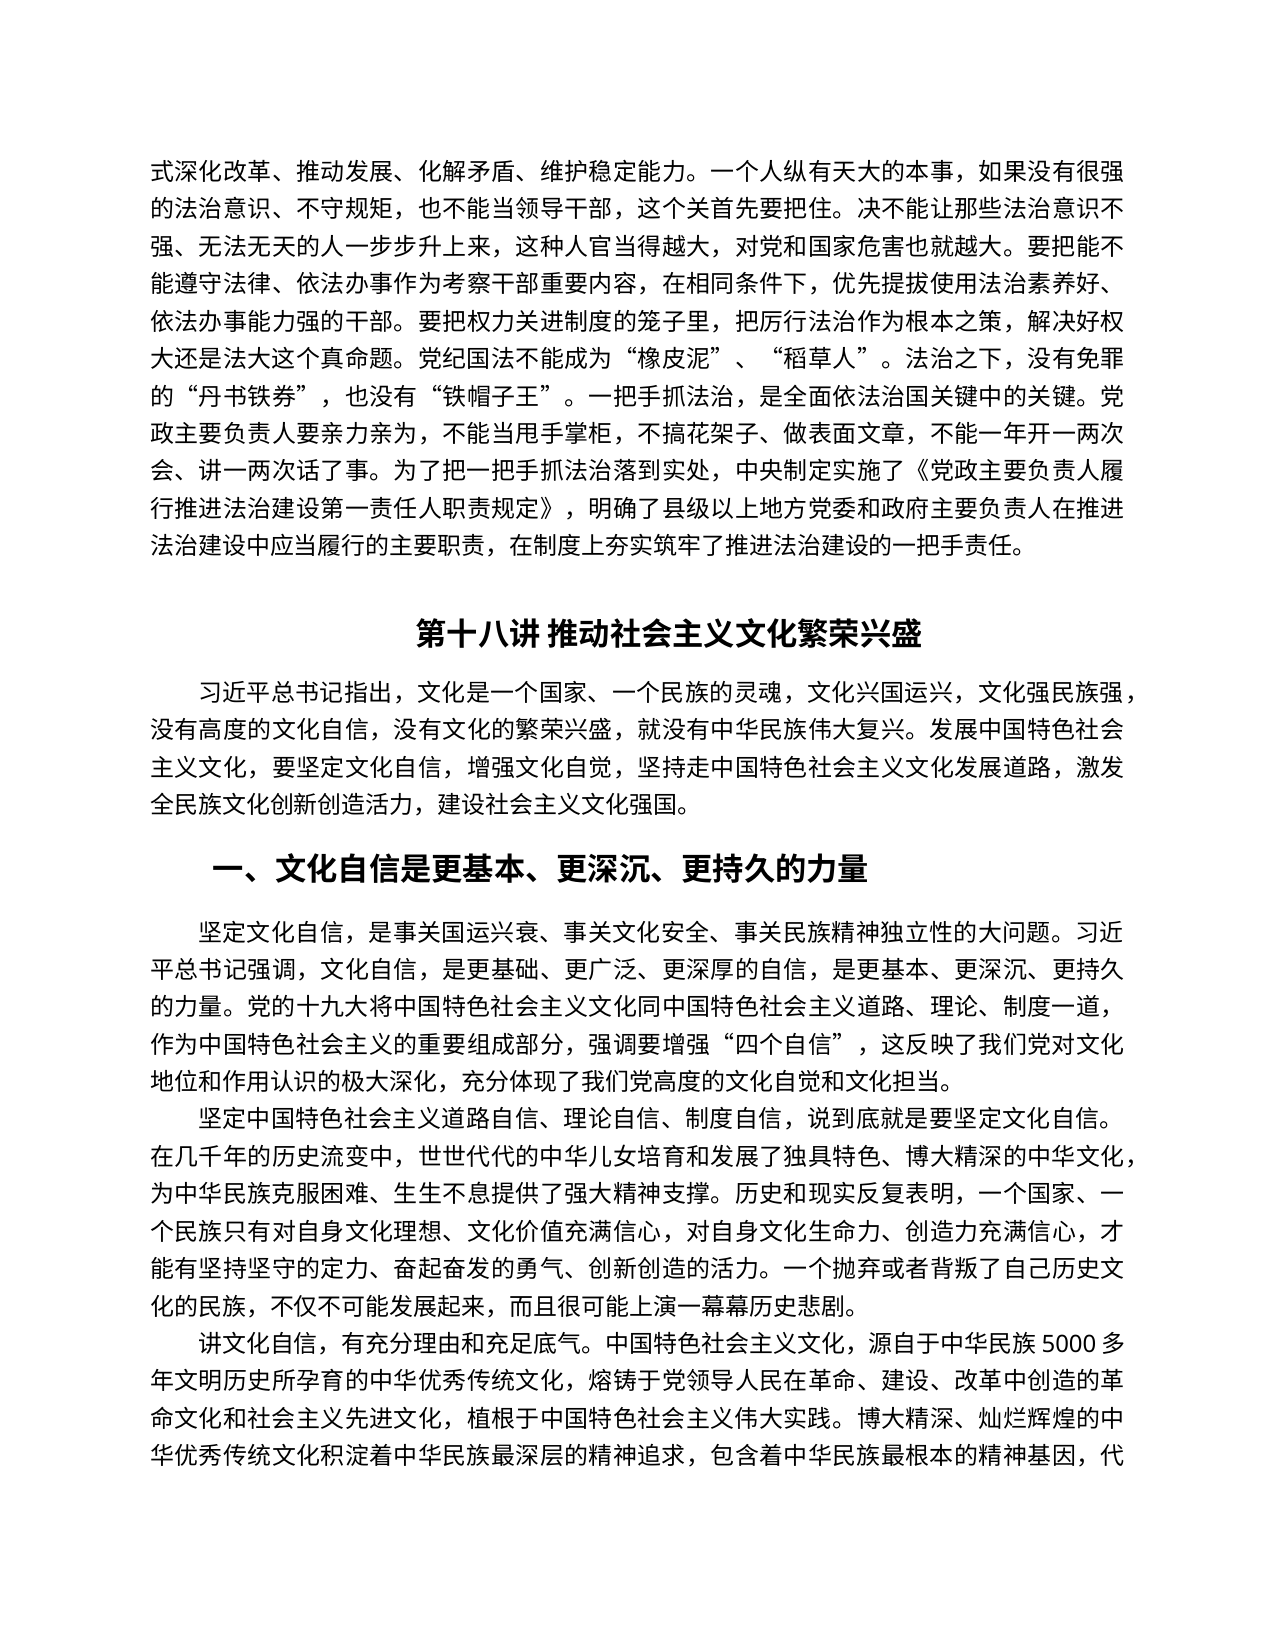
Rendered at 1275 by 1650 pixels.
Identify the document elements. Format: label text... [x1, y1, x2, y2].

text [150, 150, 1125, 561]
text 坚定文化自信，是事关国运兴衰、事关文化安全、事关民族精神独立性的大问题。习近平总书记强调，文化自信，是更基础、更广泛、更深厚的自信，是更基本、更深沉、更持久的力量。党的十九大将中国特色社会主义文化同中国特色社会主义道路、理论、制度一道，作为中国特色社会主义的重要组成部分，强调要增强“四个自信”，这反映了我们党对文化地位和作用认识的极大深化，充分体现了我们党高度的文化自觉和文化担当。 [150, 910, 1125, 1097]
text 一、文化自信是更基本、更深沉、更持久的力量 [150, 841, 1125, 890]
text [150, 1322, 1125, 1471]
text 坚定中国特色社会主义道路自信、理论自信、制度自信，说到底就是要坚定文化自信。在几千年的历史流变中，世世代代的中华儿女培育和发展了独具特色、博大精深的中华文化，为中华民族克服困难、生生不息提供了强大精神支撑。历史和现实反复表明，一个国家、一个民族只有对自身文化理想、文化价值充满信心，对自身文化生命力、创造力充满信心，才能有坚持坚守的定力、奋起奋发的勇气、创新创造的活力。一个抛弃或者背叛了自己历史文化的民族，不仅不可能发展起来，而且很可能上演一幕幕历史悲剧。 [150, 1097, 1125, 1322]
text 习近平总书记指出，文化是一个国家、一个民族的灵魂，文化兴国运兴，文化强民族强，没有高度的文化自信，没有文化的繁荣兴盛，就没有中华民族伟大复兴。发展中国特色社会主义文化，要坚定文化自信，增强文化自觉，坚持走中国特色社会主义文化发展道路，激发全民族文化创新创造活力，建设社会主义文化强国。 [150, 671, 1125, 821]
text 第十八讲 推动社会主义文化繁荣兴盛 [150, 606, 1125, 654]
